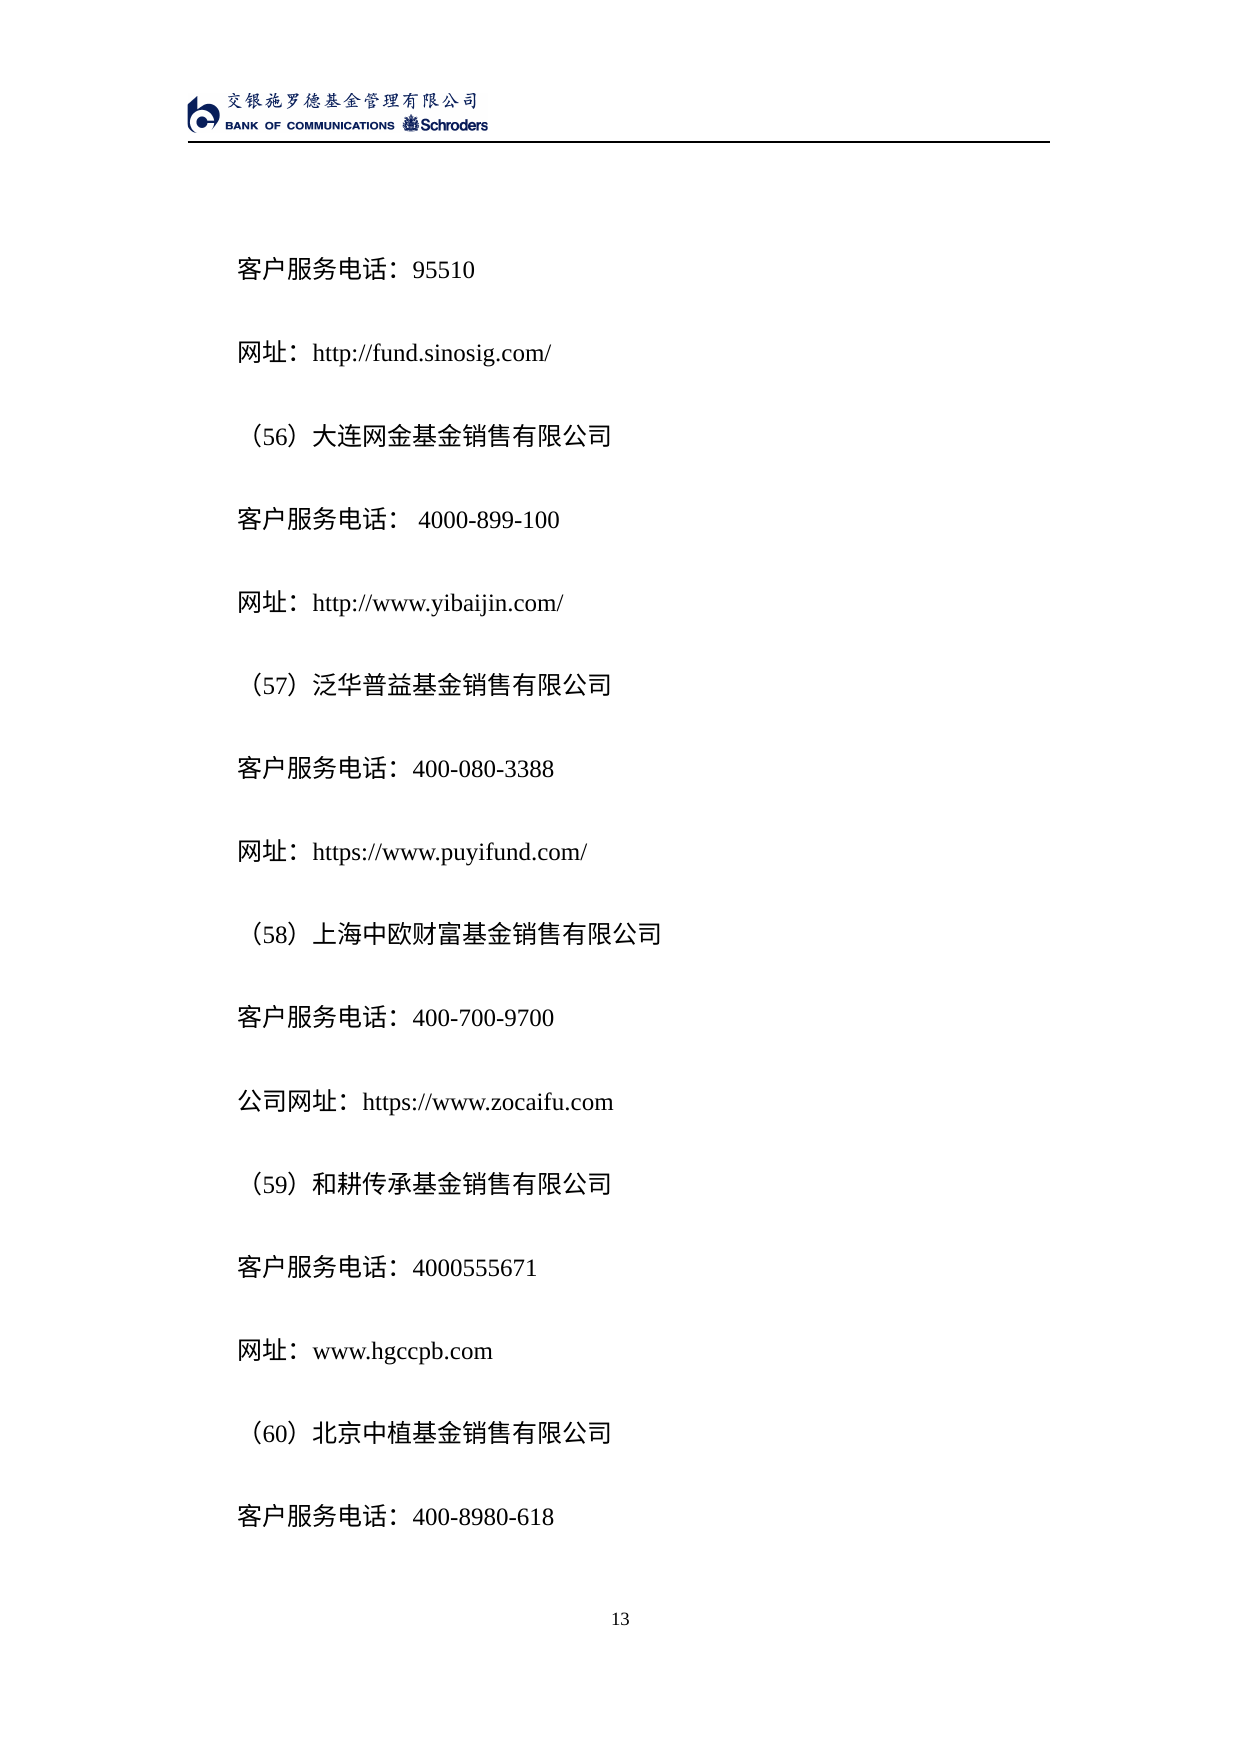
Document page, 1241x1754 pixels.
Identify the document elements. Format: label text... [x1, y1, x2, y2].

text 客户服务电话：95510 [187, 235, 1053, 300]
text 客户服务电话：400-700-9700 [187, 983, 1053, 1048]
picture [187, 93, 488, 133]
text （56）大连网金基金销售有限公司 [187, 402, 1053, 467]
text （57）泛华普益基金销售有限公司 [187, 651, 1053, 716]
text 网址：http://fund.sinosig.com/ [187, 318, 1053, 383]
text 客户服务电话：4000555671 [187, 1233, 1053, 1298]
text 客户服务电话： 4000-899-100 [187, 485, 1053, 550]
text （60）北京中植基金销售有限公司 [187, 1399, 1053, 1464]
text 网址：http://www.yibaijin.com/ [187, 568, 1053, 633]
text 客户服务电话：400-8980-618 [187, 1482, 1053, 1547]
text 客户服务电话：400-080-3388 [187, 734, 1053, 799]
text 网址：www.hgccpb.com [187, 1316, 1053, 1381]
text （58）上海中欧财富基金销售有限公司 [187, 900, 1053, 965]
text 公司网址：https://www.zocaifu.com [187, 1067, 1053, 1132]
text 网址：https://www.puyifund.com/ [187, 817, 1053, 882]
text （59）和耕传承基金销售有限公司 [187, 1150, 1053, 1215]
